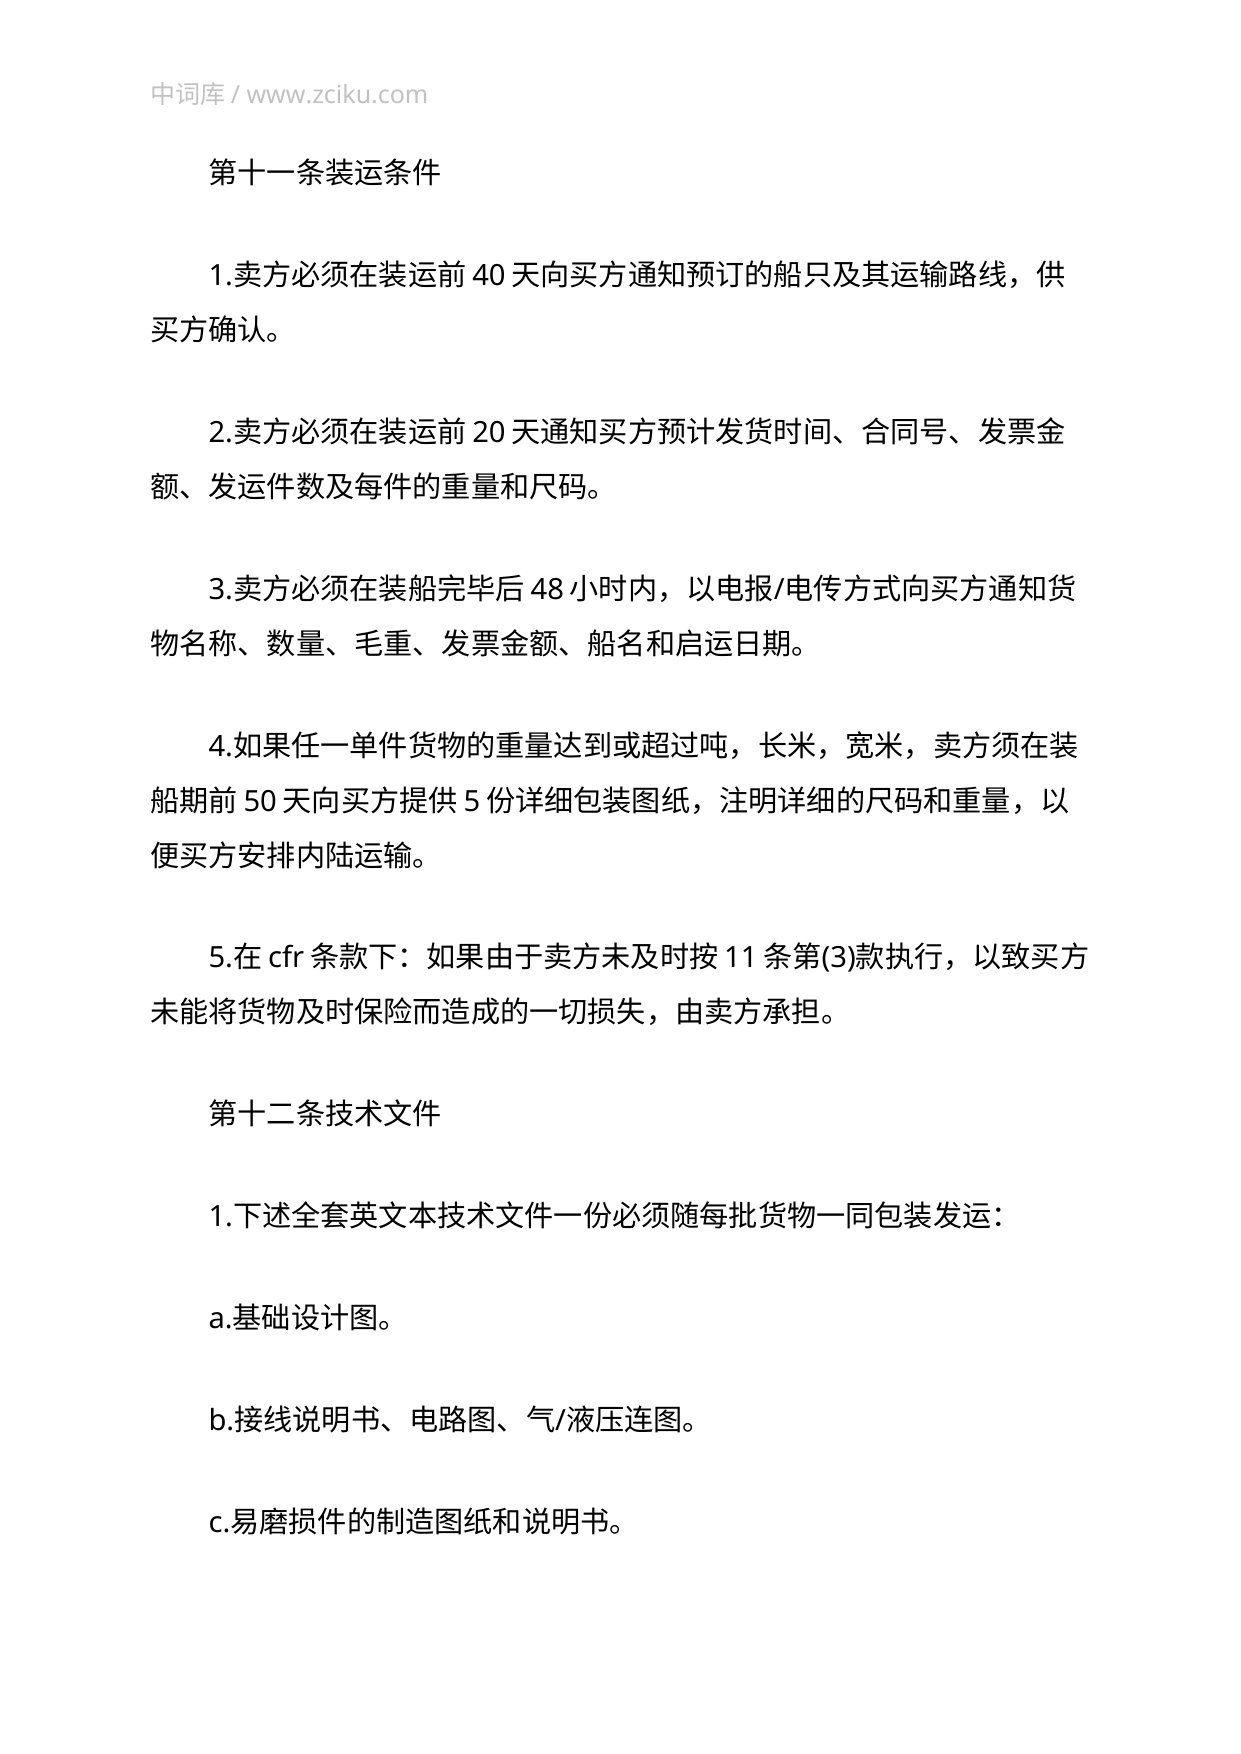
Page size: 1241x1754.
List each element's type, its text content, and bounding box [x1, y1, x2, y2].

text 第十二条技术文件 [150, 1091, 1090, 1133]
text 1.下述全套英文本技术文件一份必须随每批货物一同包装发运： [150, 1192, 1090, 1235]
text c.易磨损件的制造图纸和说明书。 [150, 1498, 1090, 1541]
text 5.在cfr条款下：如果由于卖方未及时按11条第(3)款执行，以致买方未能将货物及时保险而造成的一切损失，由卖方承担。 [150, 934, 1090, 1031]
text b.接线说明书、电路图、气/液压连图。 [150, 1396, 1090, 1439]
text 4.如果任一单件货物的重量达到或超过吨，长米，宽米，卖方须在装船期前50天向买方提供5份详细包装图纸，注明详细的尺码和重量，以便买方安排内陆运输。 [150, 722, 1090, 874]
text a.基础设计图。 [150, 1294, 1090, 1337]
text 1.卖方必须在装运前40天向买方通知预订的船只及其运输路线，供买方确认。 [150, 252, 1090, 349]
text 第十一条装运条件 [150, 150, 1090, 192]
text 2.卖方必须在装运前20天通知买方预计发货时间、合同号、发票金额、发运件数及每件的重量和尺码。 [150, 408, 1090, 506]
text 3.卖方必须在装船完毕后48小时内，以电报/电传方式向买方通知货物名称、数量、毛重、发票金额、船名和启运日期。 [150, 565, 1090, 663]
